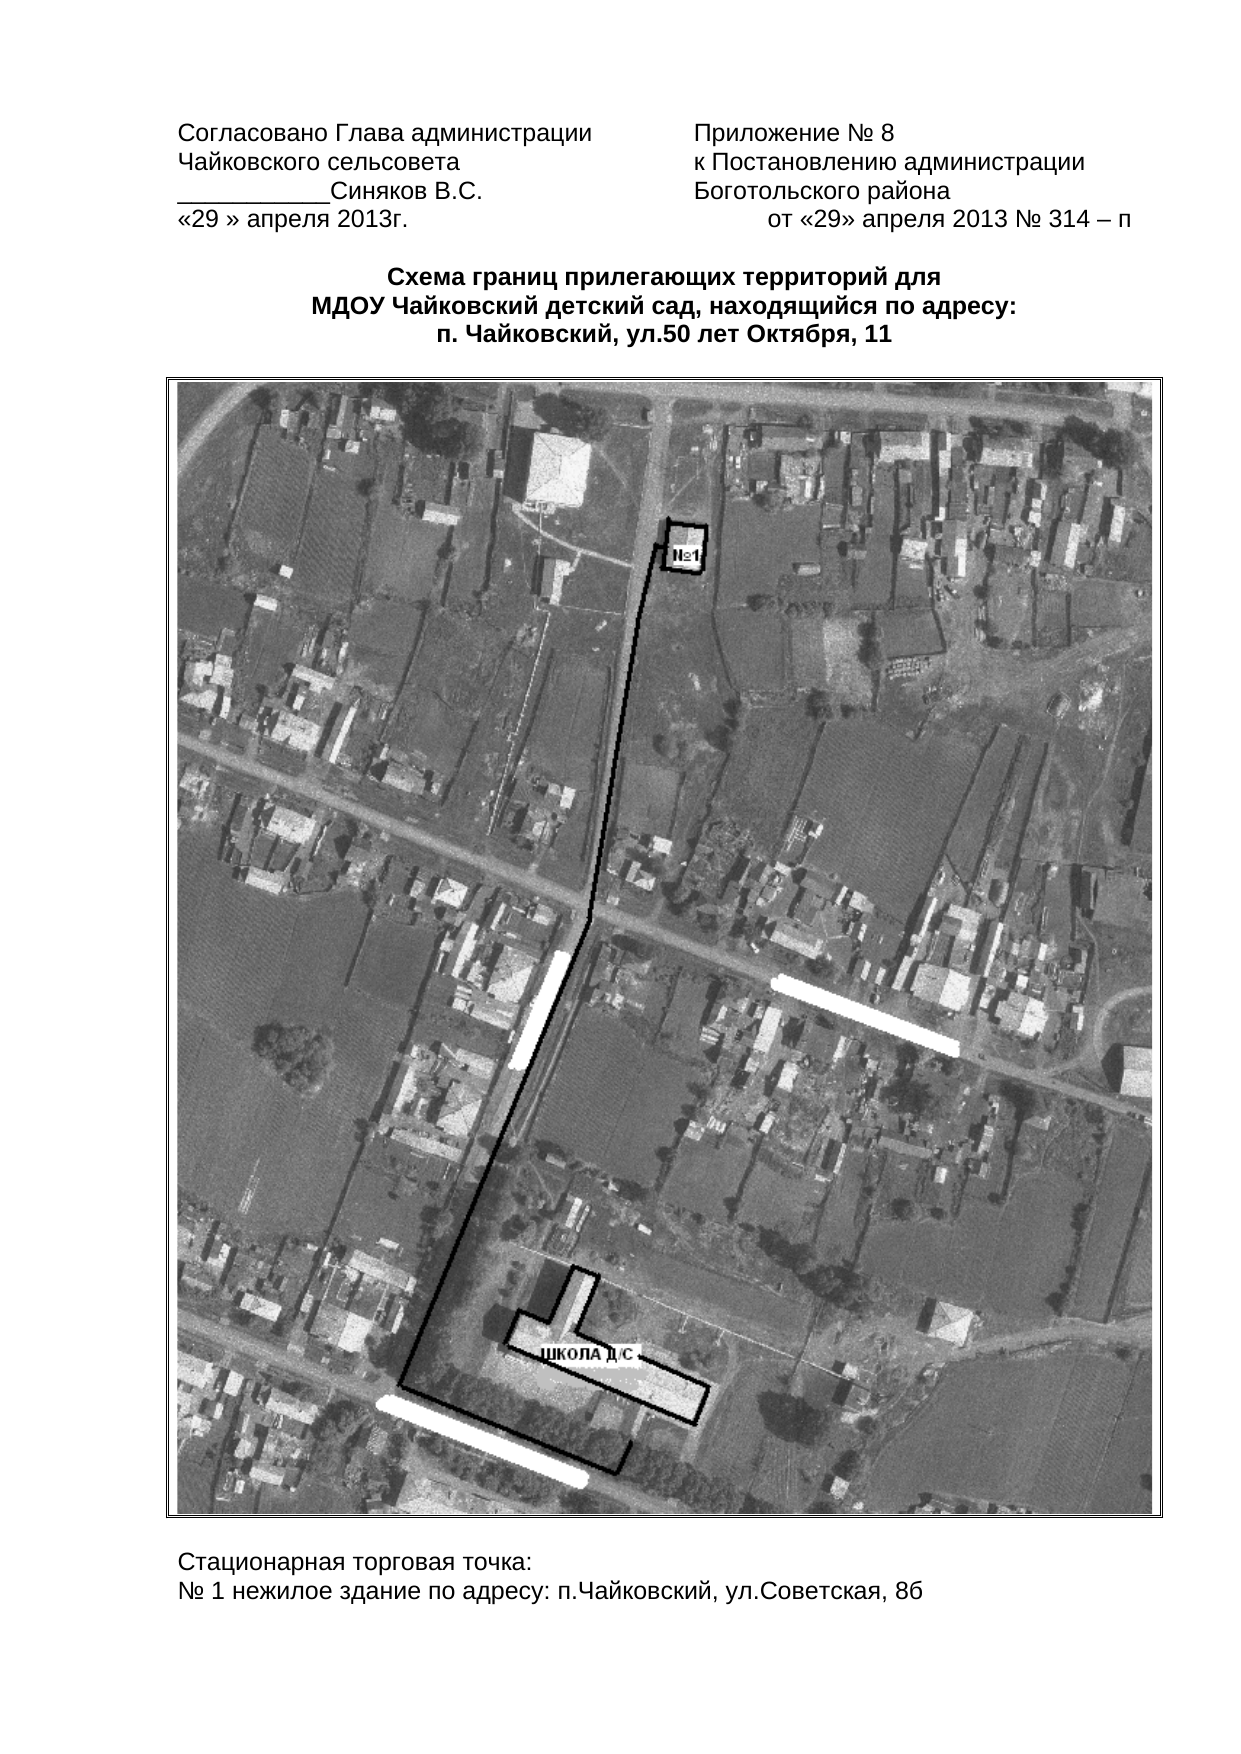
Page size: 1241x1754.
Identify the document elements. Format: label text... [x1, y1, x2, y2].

picture [177, 382, 1153, 1514]
text Чайковского сельсовета к Постановлению администрации [177, 147, 1152, 176]
text ___________Синяков В.С. Боготольского района [177, 176, 1152, 204]
text Схема границ прилегающих территорий для [177, 262, 1152, 291]
text п. Чайковский, ул.50 лет Октября, 11 [177, 319, 1152, 348]
text Стационарная торговая точка: [177, 1547, 1152, 1576]
text Согласовано Глава администрации Приложение № 8 [177, 118, 1152, 147]
text «29 » апреля 2013г. от «29» апреля 2013 № 314 – п [177, 204, 1152, 233]
text МДОУ Чайковский детский сад, находящийся по адресу: [177, 291, 1152, 319]
text № 1 нежилое здание по адресу: п.Чайковский, ул.Советская, 8б [177, 1576, 1152, 1605]
